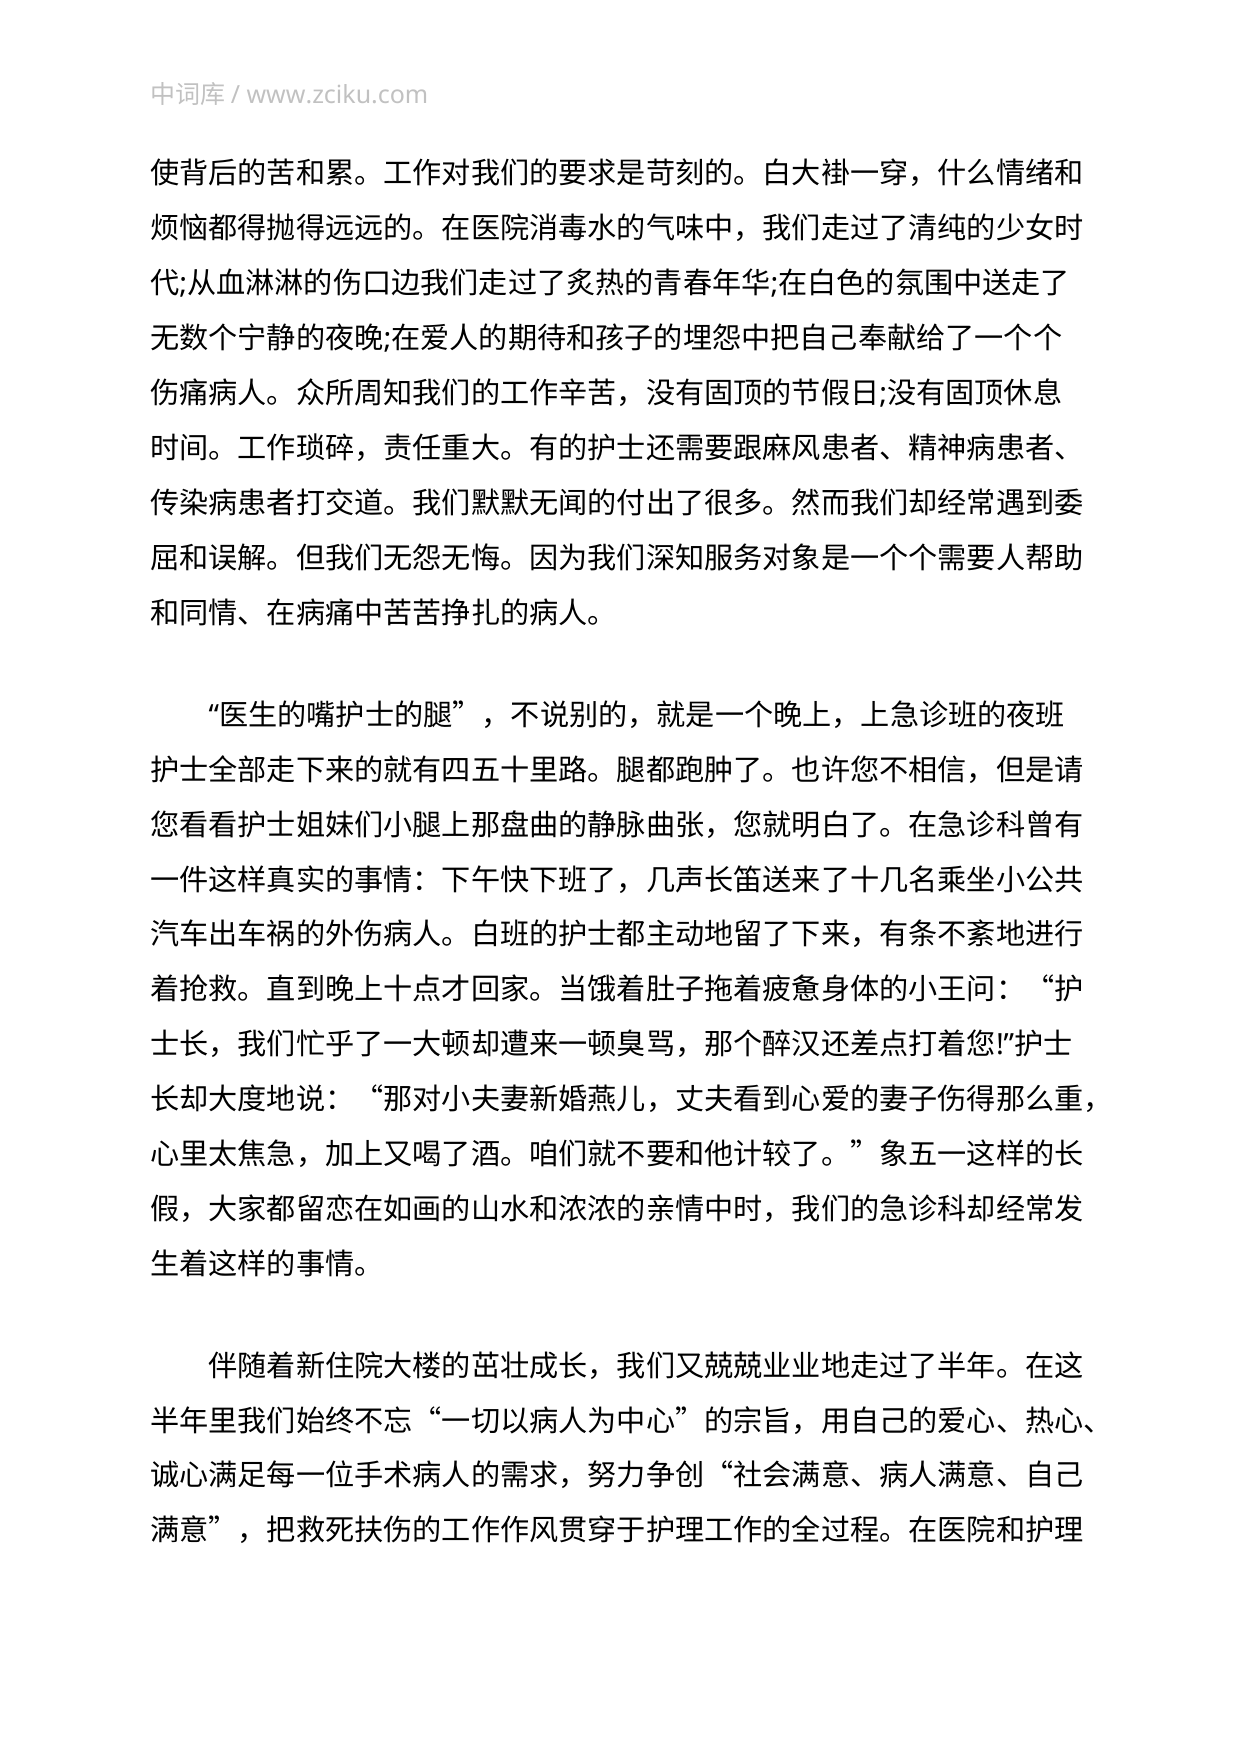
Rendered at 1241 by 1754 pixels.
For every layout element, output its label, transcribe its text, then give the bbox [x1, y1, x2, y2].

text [150, 1342, 1090, 1549]
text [150, 150, 1090, 632]
text “医生的嘴护士的腿”，不说别的，就是一个晚上，上急诊班的夜班护士全部走下来的就有四五十里路。腿都跑肿了。也许您不相信，但是请您看看护士姐妹们小腿上那盘曲的静脉曲张，您就明白了。在急诊科曾有一件这样真实的事情：下午快下班了，几声长笛送来了十几名乘坐小公共汽车出车祸的外伤病人。白班的护士都主动地留了下来，有条不紊地进行着抢救。直到晚上十点才回家。当饿着肚子拖着疲惫身体的小王问：“护士长，我们忙乎了一大顿却遭来一顿臭骂，那个醉汉还差点打着您!”护士长却大度地说：“那对小夫妻新婚燕儿，丈夫看到心爱的妻子伤得那么重，心里太焦急，加上又喝了酒。咱们就不要和他计较了。”象五一这样的长假，大家都留恋在如画的山水和浓浓的亲情中时，我们的急诊科却经常发生着这样的事情。 [150, 691, 1090, 1283]
